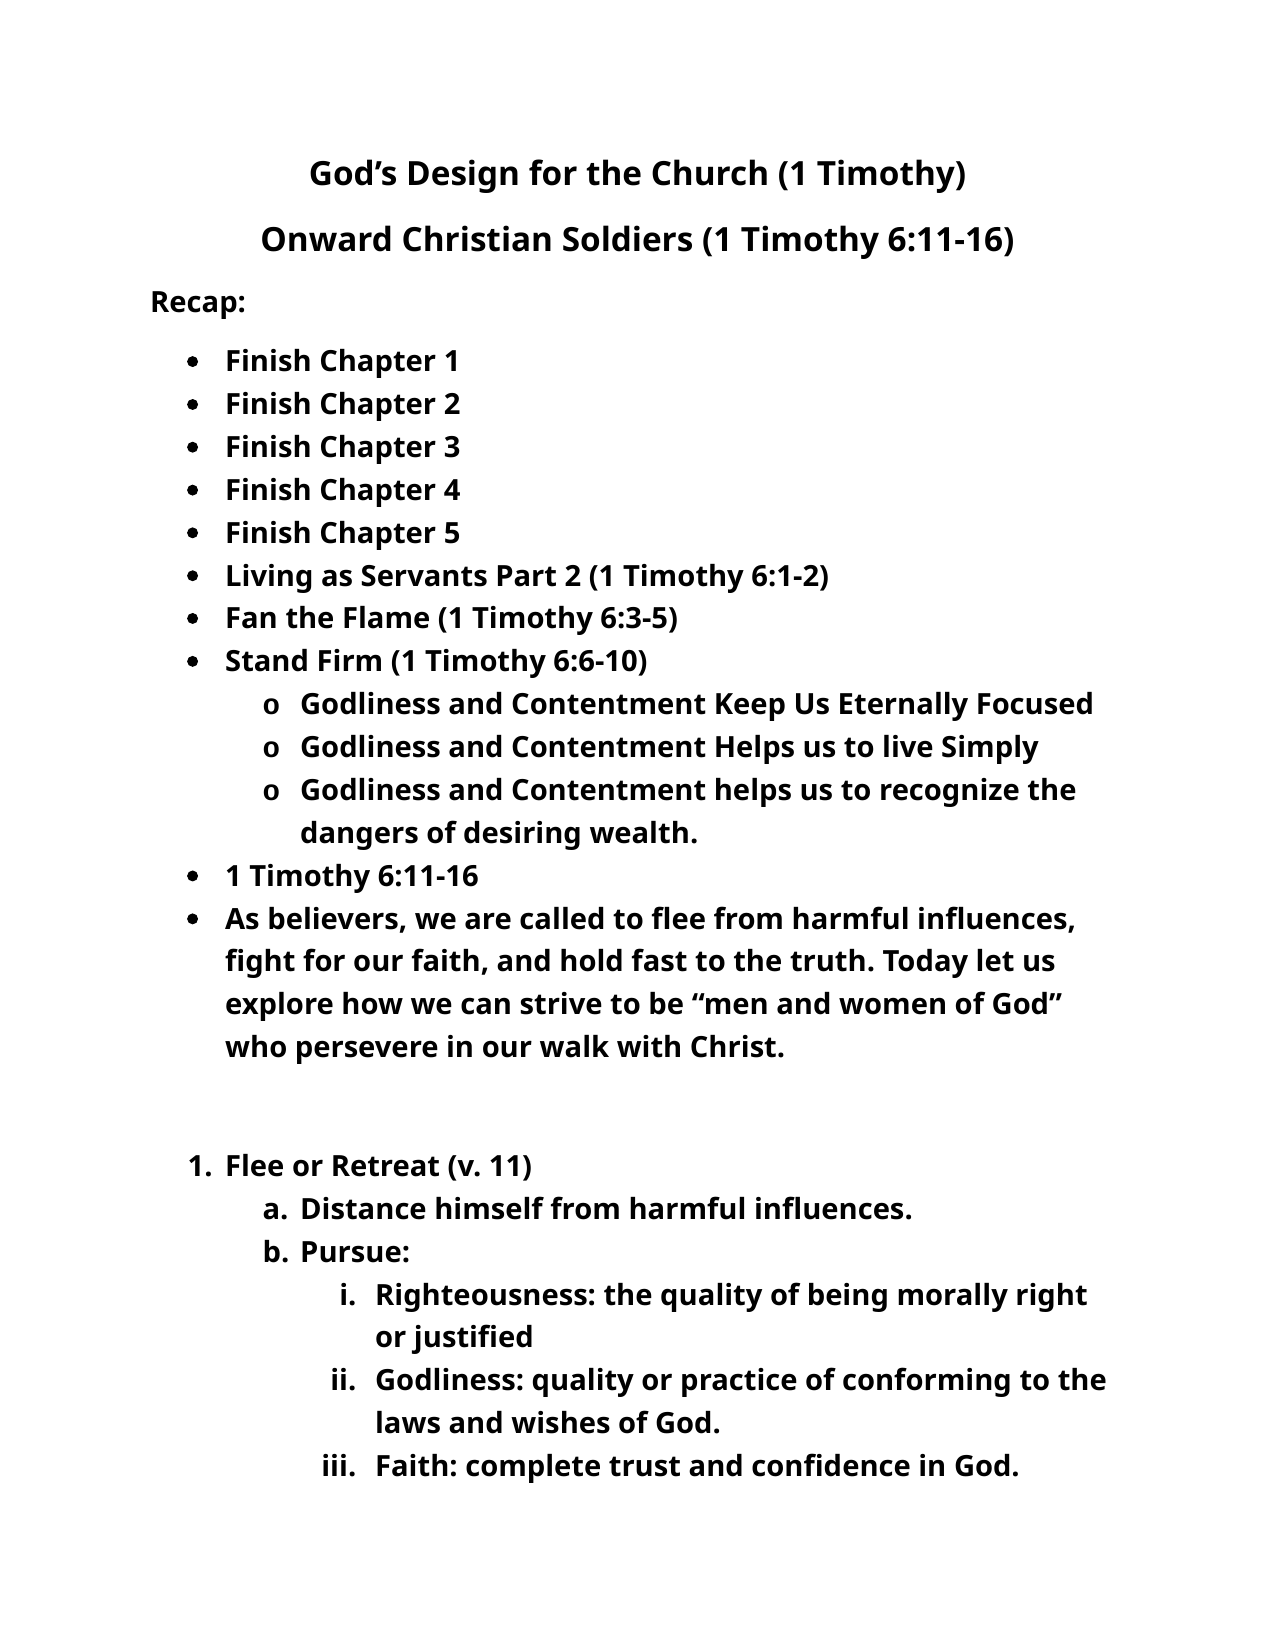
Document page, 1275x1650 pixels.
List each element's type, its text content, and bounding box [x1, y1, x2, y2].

list Stand Firm (1 Timothy 6:6-10) [187, 640, 1125, 680]
list Godliness and Contentment Keep Us Eternally Focused [262, 683, 1125, 723]
list Faith: complete trust and confidence in God. [356, 1445, 1125, 1485]
list Finish Chapter 4 [187, 469, 1125, 509]
list Finish Chapter 2 [187, 383, 1125, 423]
list 1 Timothy 6:11-16 [187, 855, 1125, 895]
list Distance himself from harmful influences. [262, 1188, 1125, 1228]
list Pursue: [262, 1231, 1125, 1271]
list As believers, we are called to flee from harmful influences, fight for our faith, and hold fast to the truth. Today let us explore how we can strive to be “men and women of God” who persevere in our walk with Christ. [187, 898, 1125, 1066]
text Recap: [150, 281, 1125, 321]
text Onward Christian Soldiers (1 Timothy 6:11-16) [150, 216, 1125, 261]
list Fan the Flame (1 Timothy 6:3-5) [187, 598, 1125, 637]
list Flee or Retreat (v. 11) [187, 1145, 1125, 1185]
text God’s Design for the Church (1 Timothy) [150, 150, 1125, 195]
list Righteousness: the quality of being morally right or justified [356, 1274, 1125, 1356]
list Finish Chapter 1 [187, 341, 1125, 380]
list Finish Chapter 3 [187, 426, 1125, 466]
list Finish Chapter 5 [187, 512, 1125, 552]
list Godliness: quality or practice of conforming to the laws and wishes of God. [356, 1359, 1125, 1442]
list Godliness and Contentment helps us to recognize the dangers of desiring wealth. [262, 769, 1125, 852]
list Living as Servants Part 2 (1 Timothy 6:1-2) [187, 555, 1125, 594]
list Godliness and Contentment Helps us to live Simply [262, 726, 1125, 766]
